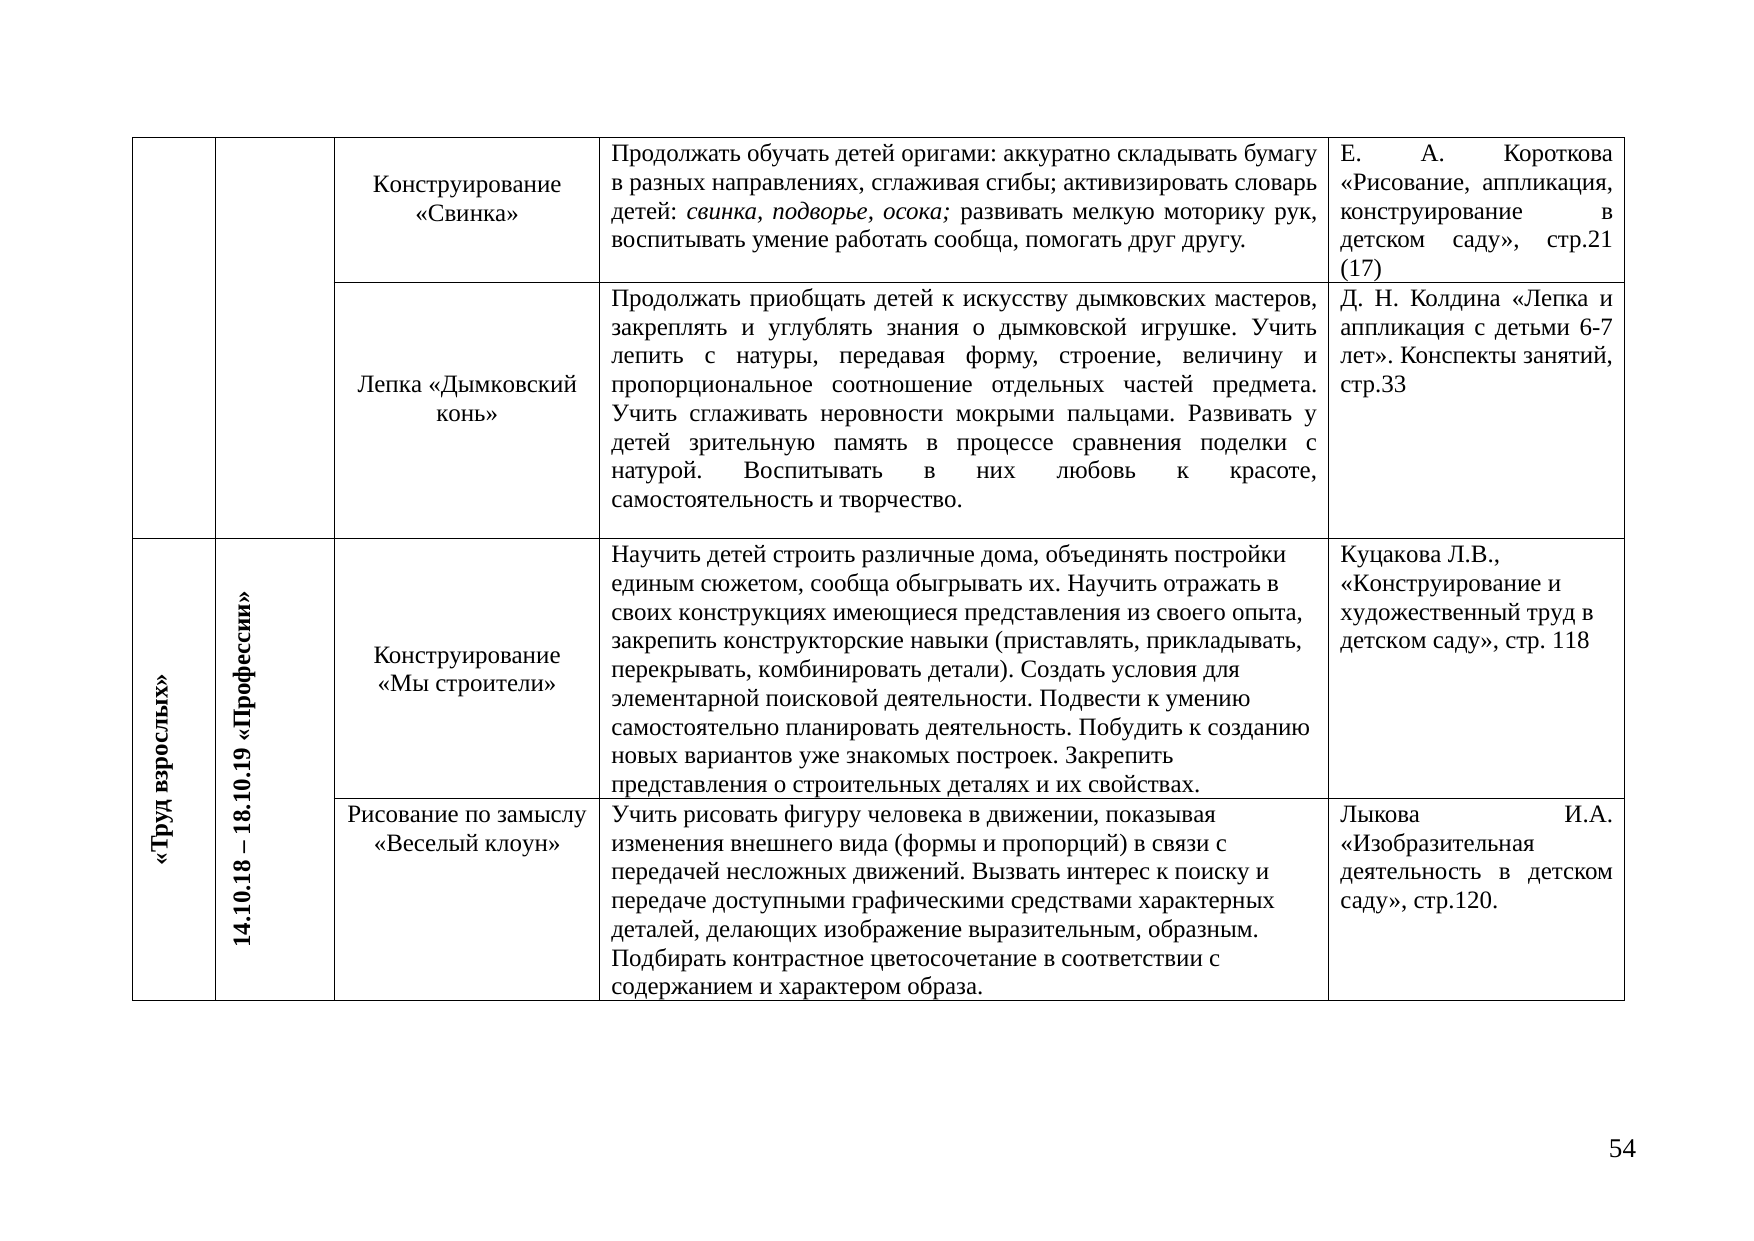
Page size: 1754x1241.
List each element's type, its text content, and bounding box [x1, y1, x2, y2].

table_cell Д. Н. Колдина «Лепка и аппликация с детьми 6-7 лет». Конспекты занятий, стр.33 [1329, 283, 1624, 538]
table_cell Научить детей строить различные дома, объединять постройки единым сюжетом, сообща обыгрывать их. Научить отражать в своих конструкциях имеющиеся представления из своего опыта, закрепить конструкторские навыки (приставлять, прикладывать, перекрывать, комбинировать детали). Создать условия для элементарной поисковой деятельности. Подвести к умению самостоятельно планировать деятельность. Побудить к созданию новых вариантов уже знакомых построек. Закрепить представления о строительных деталях и их свойствах. [600, 539, 1328, 798]
table_cell Лепка «Дымковский конь» [335, 283, 599, 538]
table_cell 14.10.18 – 18.10.19 «Профессии» [216, 539, 334, 1000]
table_cell Конструирование «Мы строители» [335, 539, 599, 798]
table_cell Конструирование «Свинка» [335, 138, 599, 282]
table_cell Продолжать обучать детей оригами: аккуратно складывать бумагу в разных направлениях, сглаживая сгибы; активизировать словарь детей: свинка, подворье, осока; развивать мелкую моторику рук, воспитывать умение работать сообща, помогать друг другу. [600, 138, 1328, 282]
table_cell Лыкова И.А. «Изобразительная деятельность в детском саду», стр.120. [1329, 799, 1624, 1000]
table_cell Е. А. Короткова «Рисование, аппликация, конструирование в детском саду», стр.21 (17) [1329, 138, 1624, 282]
table_cell Учить рисовать фигуру человека в движении, показывая изменения внешнего вида (формы и пропорций) в связи с передачей несложных движений. Вызвать интерес к поиску и передаче доступными графическими средствами характерных деталей, делающих изображение выразительным, образным. Подбирать контрастное цветосочетание в соответствии с содержанием и характером образа. [600, 799, 1328, 1000]
table_cell Продолжать приобщать детей к искусству дымковских мастеров, закреплять и углублять знания о дымковской игрушке. Учить лепить с натуры, передавая форму, строение, величину и пропорциональное соотношение отдельных частей предмета. Учить сглаживать неровности мокрыми пальцами. Развивать у детей зрительную память в процессе сравнения поделки с натурой. Воспитывать в них любовь к красоте, самостоятельность и творчество. [600, 283, 1328, 538]
table_cell Куцакова Л.В., «Конструирование и художественный труд в детском саду», стр. 118 [1329, 539, 1624, 798]
table_cell Рисование по замыслу «Веселый клоун» [335, 799, 599, 1000]
table_cell «Труд взрослых» [133, 539, 215, 1000]
